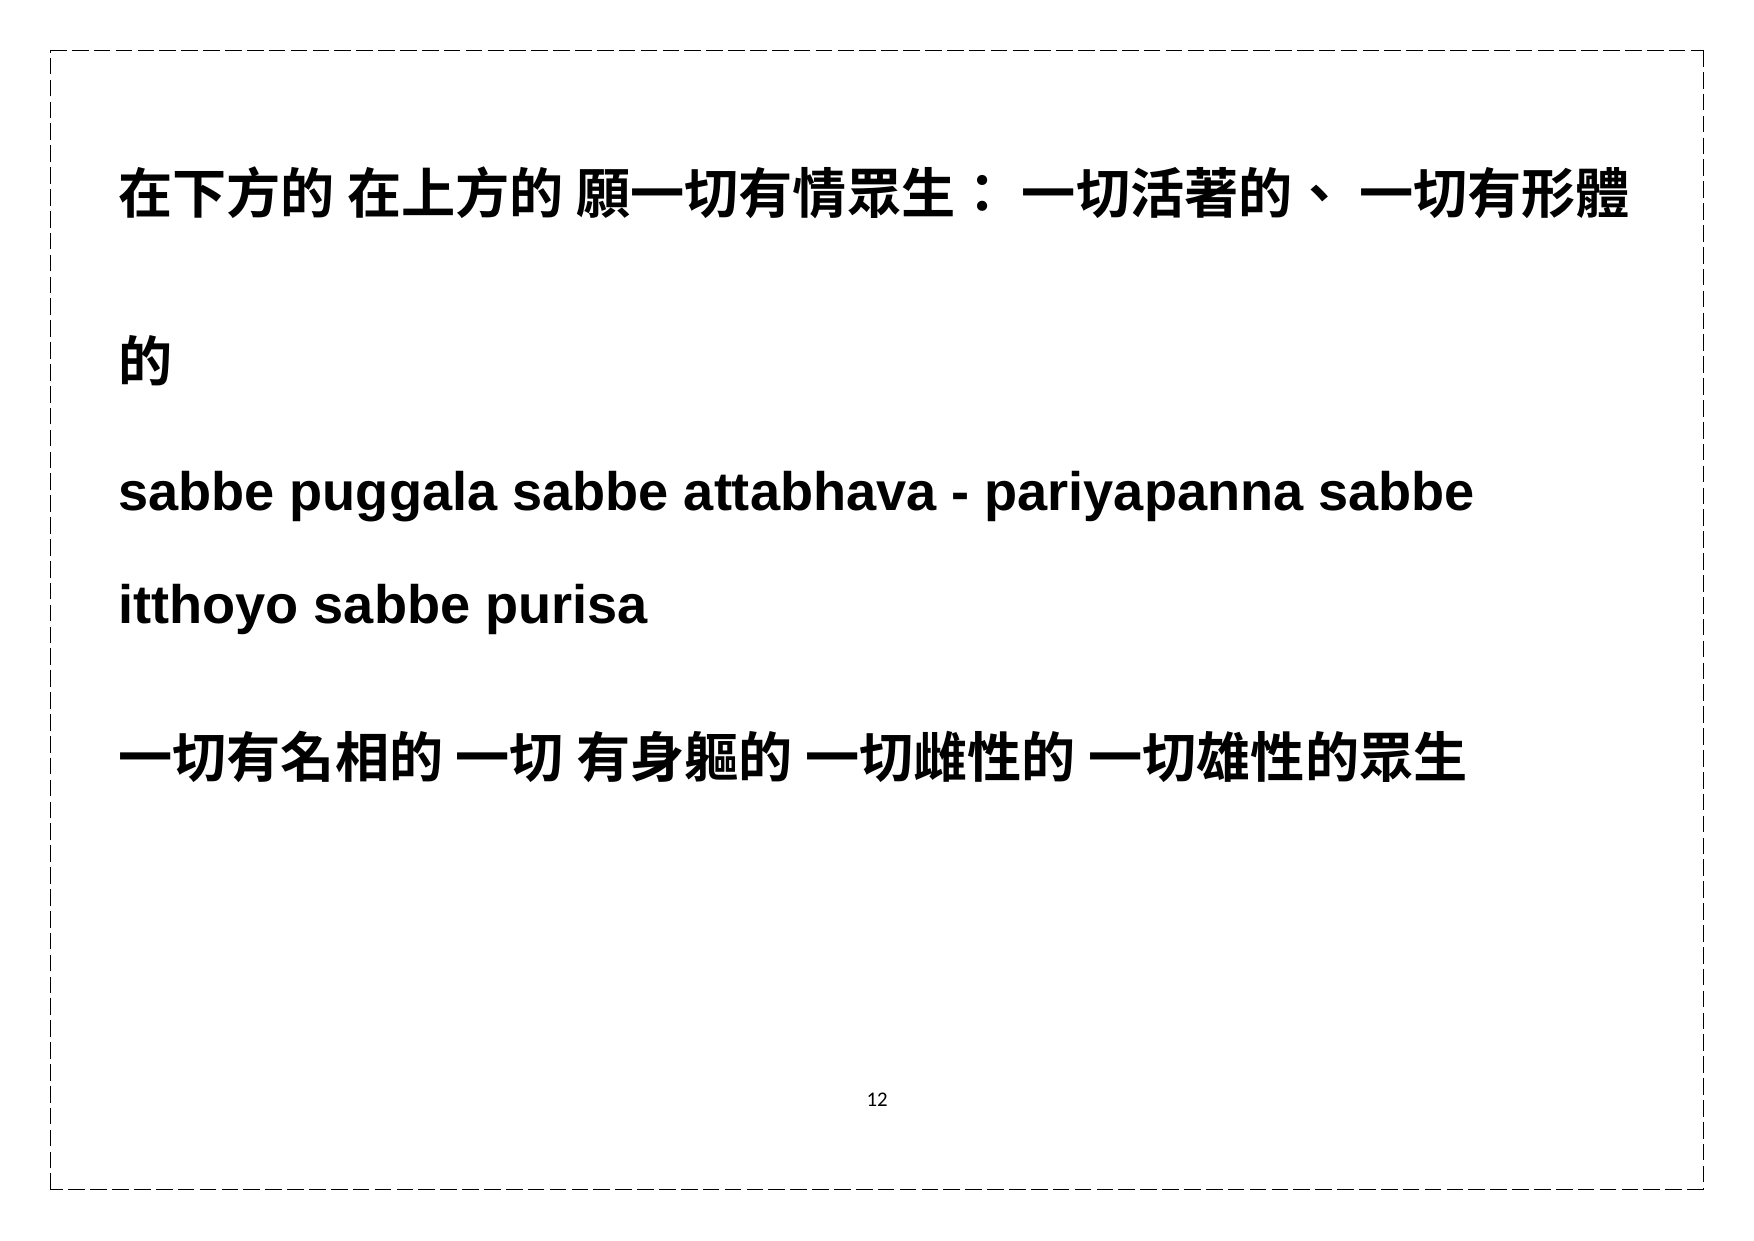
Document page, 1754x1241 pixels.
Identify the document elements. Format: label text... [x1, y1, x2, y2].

text sabbe puggala sabbe attabhava - pariyapanna sabbe itthoyo sabbe purisa 一切有名相的 一切 有身軀的 一切雌性的 一切雄性的眾生 [118, 454, 1636, 810]
text hetthimaya disaya uparimaya disaya Sabbe satta sabbe pana sabbe bhutta 在下方的 在上方的 願一切有情眾生： 一切活著的、 一切有形體的 [118, 133, 1636, 414]
